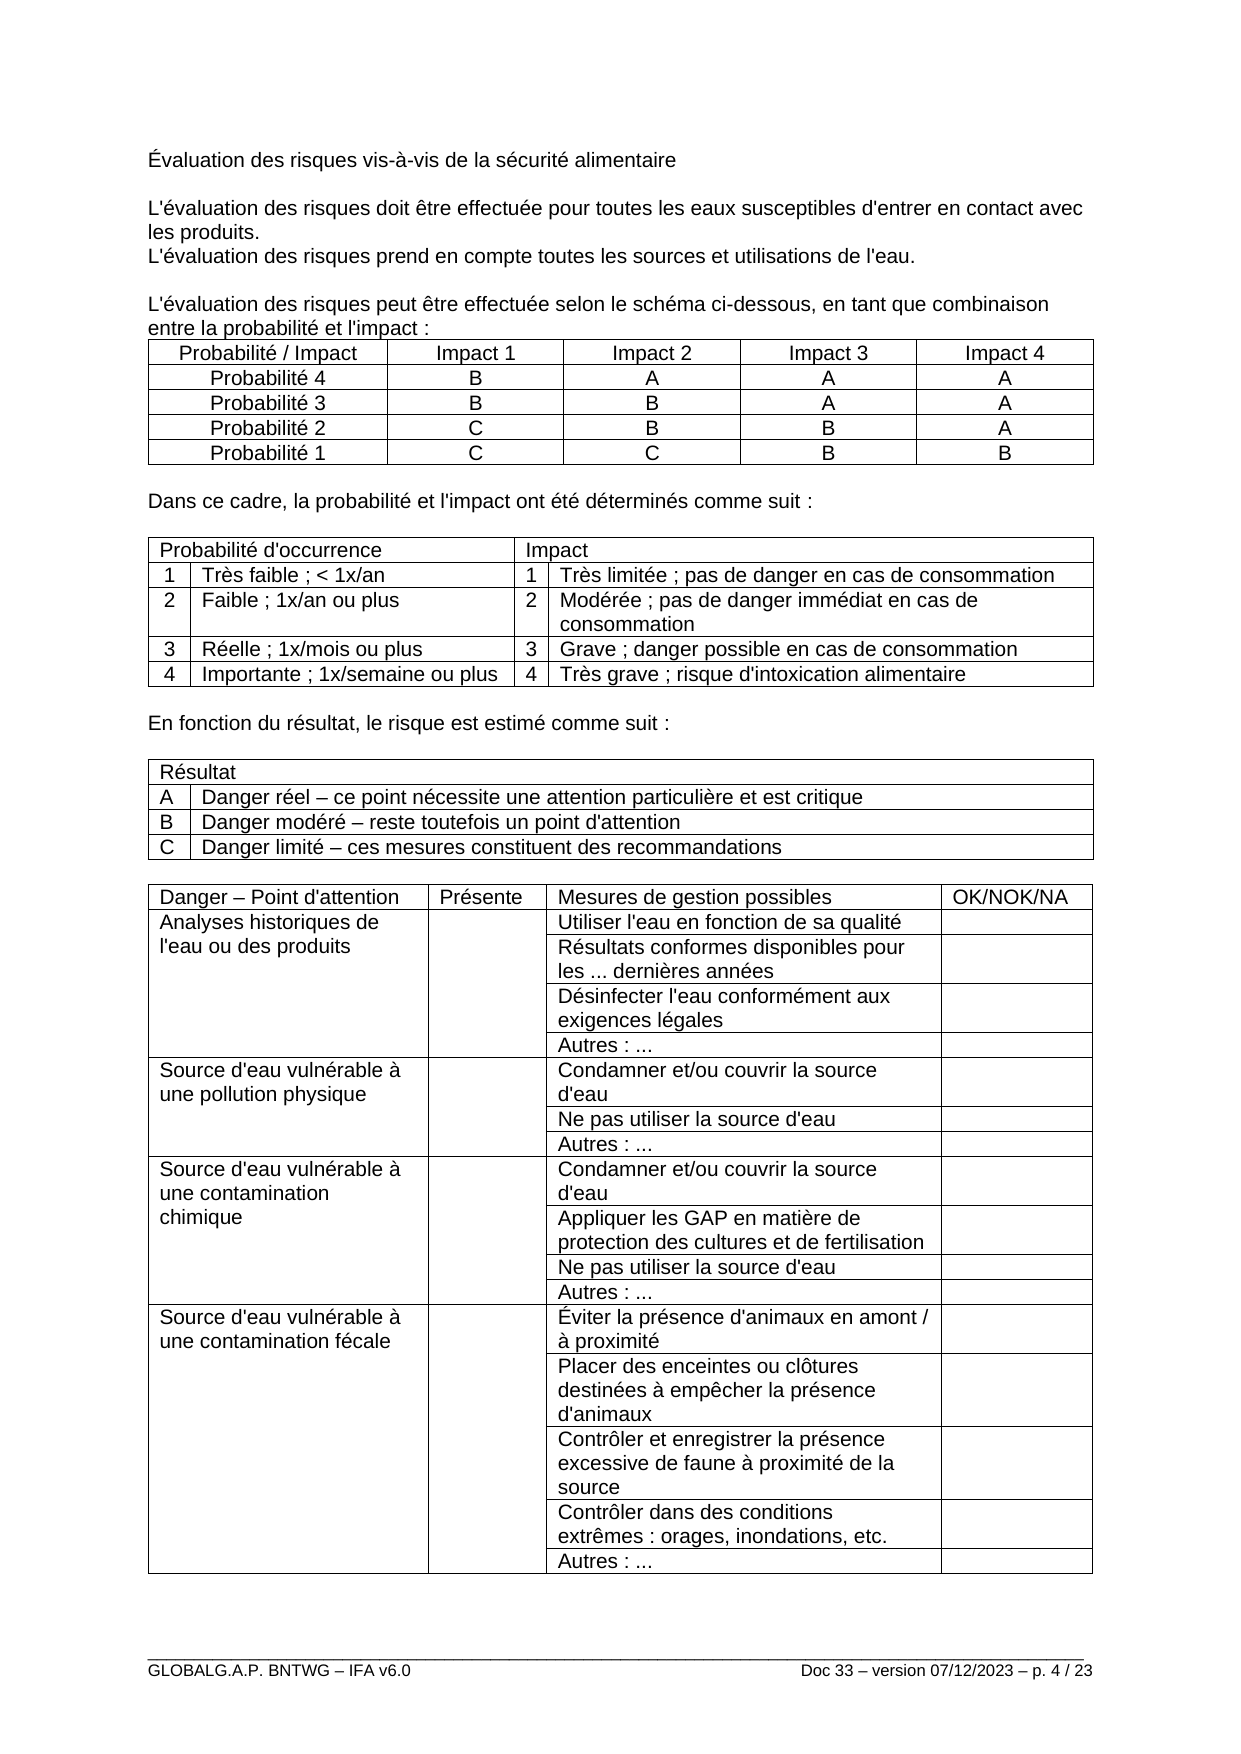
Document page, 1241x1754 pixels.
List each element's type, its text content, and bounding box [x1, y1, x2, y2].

table_cell Très limitée ; pas de danger en cas de consommation [549, 563, 1093, 587]
table_cell 1 [149, 563, 190, 587]
table_cell Très faible ; < 1x/an [191, 563, 514, 587]
table_cell 4 [149, 662, 190, 686]
table_header Résultat [149, 760, 1093, 784]
table_cell [429, 910, 546, 1057]
table_cell Probabilité 4 [149, 365, 387, 389]
table_cell [942, 1255, 1092, 1279]
table_cell 4 [515, 662, 548, 686]
table_cell [429, 1157, 546, 1304]
table_cell Autres : ... [547, 1033, 941, 1057]
table_cell [942, 1206, 1092, 1254]
text Dans ce cadre, la probabilité et l'impact ont été déterminés comme suit : [148, 489, 1093, 513]
text En fonction du résultat, le risque est estimé comme suit : [148, 711, 1093, 735]
table_cell Autres : ... [547, 1549, 941, 1573]
table_cell Contrôler et enregistrer la présence excessive de faune à proximité de la source [547, 1427, 941, 1499]
table_cell B [917, 440, 1093, 464]
table_cell [429, 1058, 546, 1156]
table_cell Faible ; 1x/an ou plus [191, 588, 514, 636]
table_cell Source d'eau vulnérable à une contamination chimique [149, 1157, 428, 1304]
table_cell [942, 1500, 1092, 1548]
table_cell B [564, 390, 740, 414]
table_header Danger – Point d'attention [149, 885, 428, 909]
table_cell Placer des enceintes ou clôtures destinées à empêcher la présence d'animaux [547, 1354, 941, 1426]
table_cell C [149, 835, 190, 859]
table_cell [942, 1058, 1092, 1106]
table_cell Probabilité 1 [149, 440, 387, 464]
table_cell Désinfecter l'eau conformément aux exigences légales [547, 984, 941, 1032]
table_cell Probabilité 3 [149, 390, 387, 414]
table_header OK/NOK/NA [942, 885, 1092, 909]
table_cell C [388, 415, 563, 439]
text L'évaluation des risques prend en compte toutes les sources et utilisations de l'eau. [148, 243, 1093, 267]
table_header Probabilité d'occurrence [149, 538, 514, 562]
table_cell [942, 984, 1092, 1032]
table_cell Importante ; 1x/semaine ou plus [191, 662, 514, 686]
table_cell B [388, 365, 563, 389]
text Évaluation des risques vis-à-vis de la sécurité alimentaire [148, 148, 1093, 172]
table_cell Éviter la présence d'animaux en amont / à proximité [547, 1305, 941, 1353]
table_cell B [564, 415, 740, 439]
table_cell A [741, 365, 916, 389]
table_cell A [917, 415, 1093, 439]
table_cell A [917, 390, 1093, 414]
table_header Impact 4 [917, 340, 1093, 364]
table_cell [429, 1305, 546, 1573]
table_cell Appliquer les GAP en matière de protection des cultures et de fertilisation [547, 1206, 941, 1254]
table_cell Condamner et/ou couvrir la source d'eau [547, 1157, 941, 1205]
table_cell [942, 1157, 1092, 1205]
table_cell Ne pas utiliser la source d'eau [547, 1255, 941, 1279]
table_cell Probabilité 2 [149, 415, 387, 439]
table_header Impact 2 [564, 340, 740, 364]
table_cell 2 [515, 588, 548, 636]
table_cell [942, 1354, 1092, 1426]
table_cell Source d'eau vulnérable à une pollution physique [149, 1058, 428, 1156]
table_header Présente [429, 885, 546, 909]
table_cell A [149, 785, 190, 809]
table_cell C [564, 440, 740, 464]
table_cell [942, 1280, 1092, 1304]
table_cell 1 [515, 563, 548, 587]
table_cell Très grave ; risque d'intoxication alimentaire [549, 662, 1093, 686]
text L'évaluation des risques peut être effectuée selon le schéma ci-dessous, en tant que combinaison entre la probabilité et l'impact : [148, 291, 1093, 339]
table_cell C [388, 440, 563, 464]
table_cell B [741, 440, 916, 464]
table_cell B [388, 390, 563, 414]
table_cell Utiliser l'eau en fonction de sa qualité [547, 910, 941, 934]
table_cell Danger modéré – reste toutefois un point d'attention [191, 810, 1093, 834]
table_cell Modérée ; pas de danger immédiat en cas de consommation [549, 588, 1093, 636]
table_cell A [917, 365, 1093, 389]
table_header Impact [515, 538, 1093, 562]
text L'évaluation des risques doit être effectuée pour toutes les eaux susceptibles d'entrer en contact avec les produits. [148, 196, 1093, 243]
table_cell [942, 910, 1092, 934]
table_cell Grave ; danger possible en cas de consommation [549, 637, 1093, 661]
table_cell Réelle ; 1x/mois ou plus [191, 637, 514, 661]
table_header Impact 1 [388, 340, 563, 364]
table_cell [942, 1107, 1092, 1131]
table_header Probabilité / Impact [149, 340, 387, 364]
table_cell 3 [149, 637, 190, 661]
table_cell A [741, 390, 916, 414]
table_header Impact 3 [741, 340, 916, 364]
table_cell Contrôler dans des conditions extrêmes : orages, inondations, etc. [547, 1500, 941, 1548]
table_header Mesures de gestion possibles [547, 885, 941, 909]
table_cell A [564, 365, 740, 389]
table_cell Ne pas utiliser la source d'eau [547, 1107, 941, 1131]
table_cell [942, 935, 1092, 983]
table_cell [942, 1132, 1092, 1156]
table_cell [942, 1549, 1092, 1573]
table_cell Autres : ... [547, 1280, 941, 1304]
table_cell B [741, 415, 916, 439]
table_cell Danger réel – ce point nécessite une attention particulière et est critique [191, 785, 1093, 809]
table_cell Danger limité – ces mesures constituent des recommandations [191, 835, 1093, 859]
table_cell [942, 1305, 1092, 1353]
table_cell Analyses historiques de l'eau ou des produits [149, 910, 428, 1057]
table_cell 3 [515, 637, 548, 661]
table_cell [942, 1033, 1092, 1057]
table_cell Résultats conformes disponibles pour les ... dernières années [547, 935, 941, 983]
table_cell B [149, 810, 190, 834]
table_cell Source d'eau vulnérable à une contamination fécale [149, 1305, 428, 1573]
table_cell 2 [149, 588, 190, 636]
table_cell [942, 1427, 1092, 1499]
table_cell Autres : ... [547, 1132, 941, 1156]
table_cell Condamner et/ou couvrir la source d'eau [547, 1058, 941, 1106]
